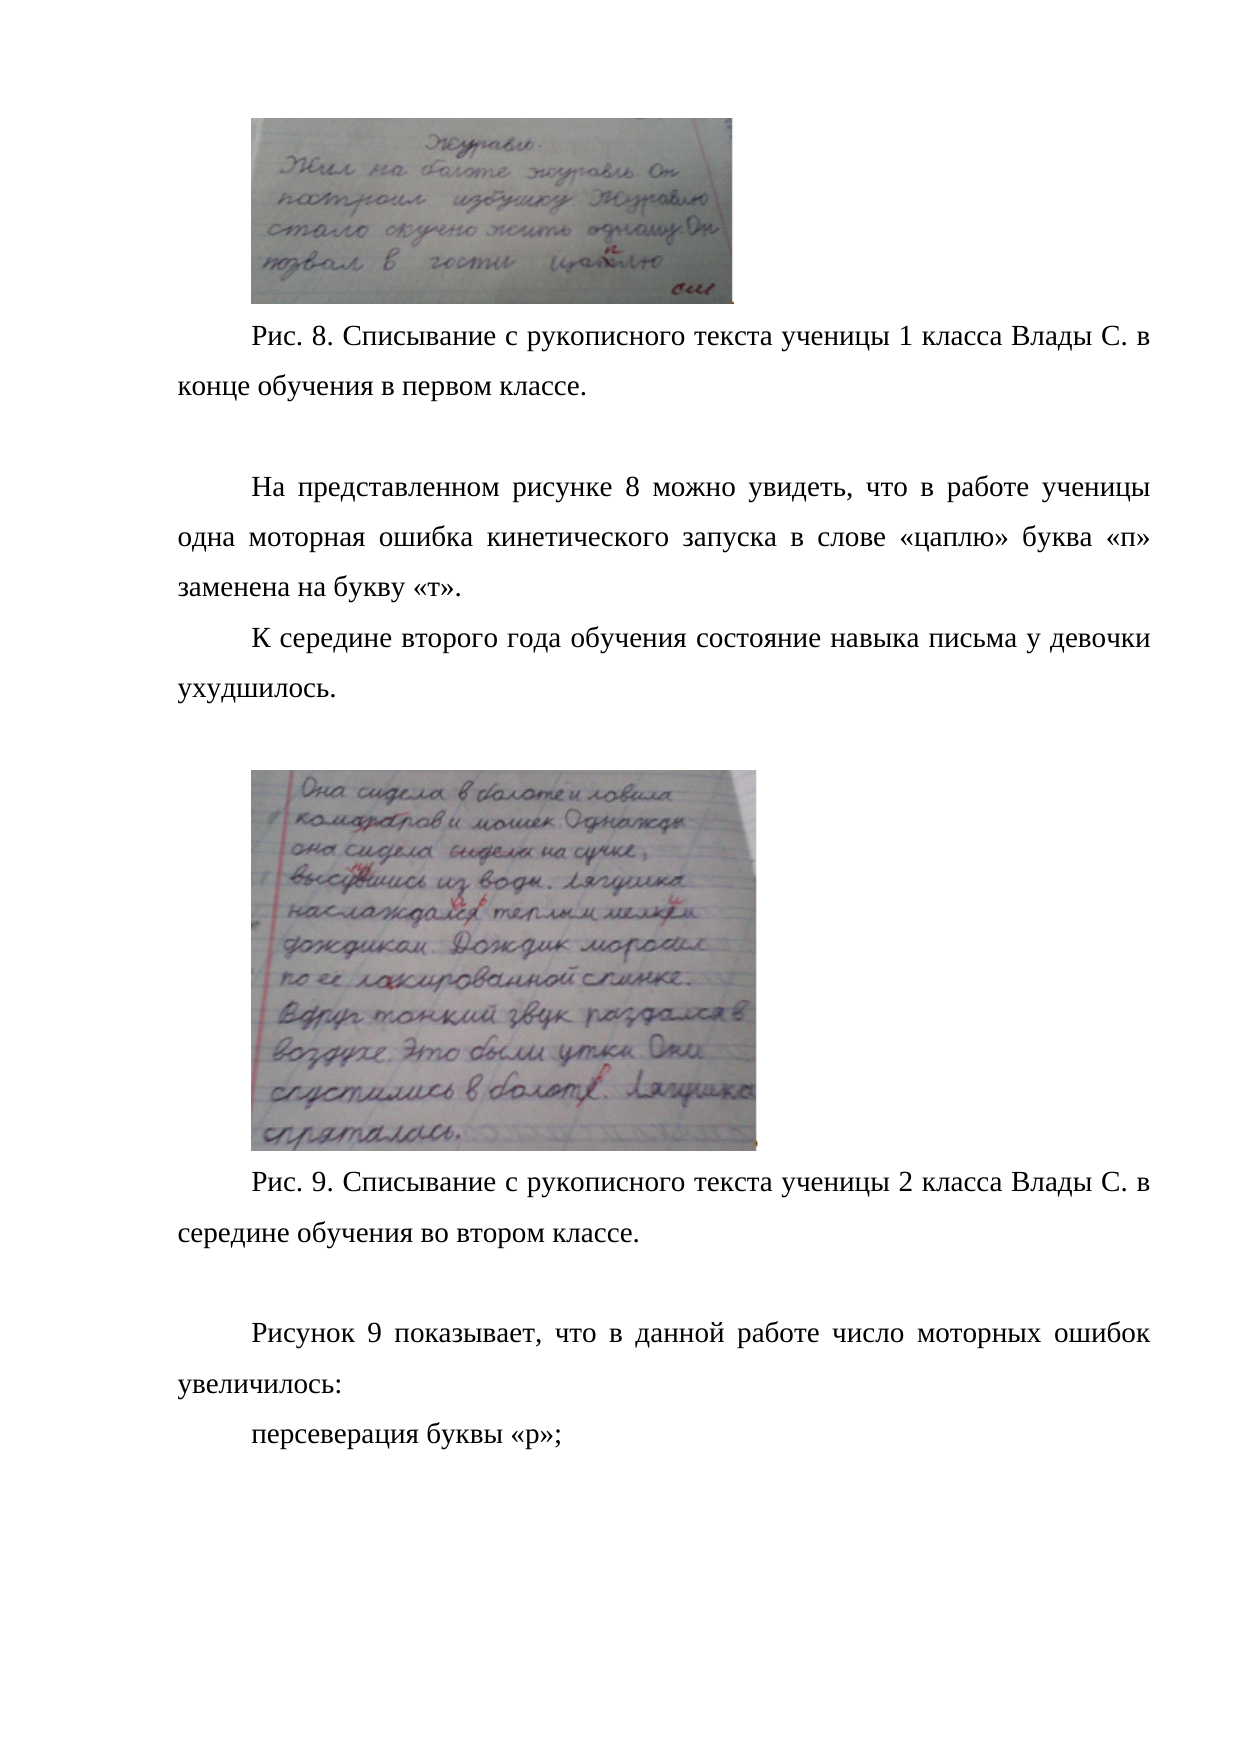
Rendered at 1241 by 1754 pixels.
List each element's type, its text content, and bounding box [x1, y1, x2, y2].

picture [251, 770, 758, 1151]
text На представленном рисунке 8 можно увидеть, что в работе ученицы одна моторная ошибка кинетического запуска в слове «цаплю» буква «п» заменена на букву «т». [177, 469, 1152, 603]
text Рис. 8. Списывание с рукописного текста ученицы 1 класса Влады С. в конце обучения в первом классе. [177, 318, 1152, 402]
text персеверация буквы «р»; [177, 1416, 1152, 1449]
text К середине второго года обучения состояние навыка письма у девочки ухудшилось. [177, 620, 1152, 704]
picture [251, 118, 734, 304]
text Рисунок 9 показывает, что в данной работе число моторных ошибок увеличилось: [177, 1315, 1152, 1399]
text Рис. 9. Списывание с рукописного текста ученицы 2 класса Влады С. в середине обучения во втором классе. [177, 1164, 1152, 1248]
